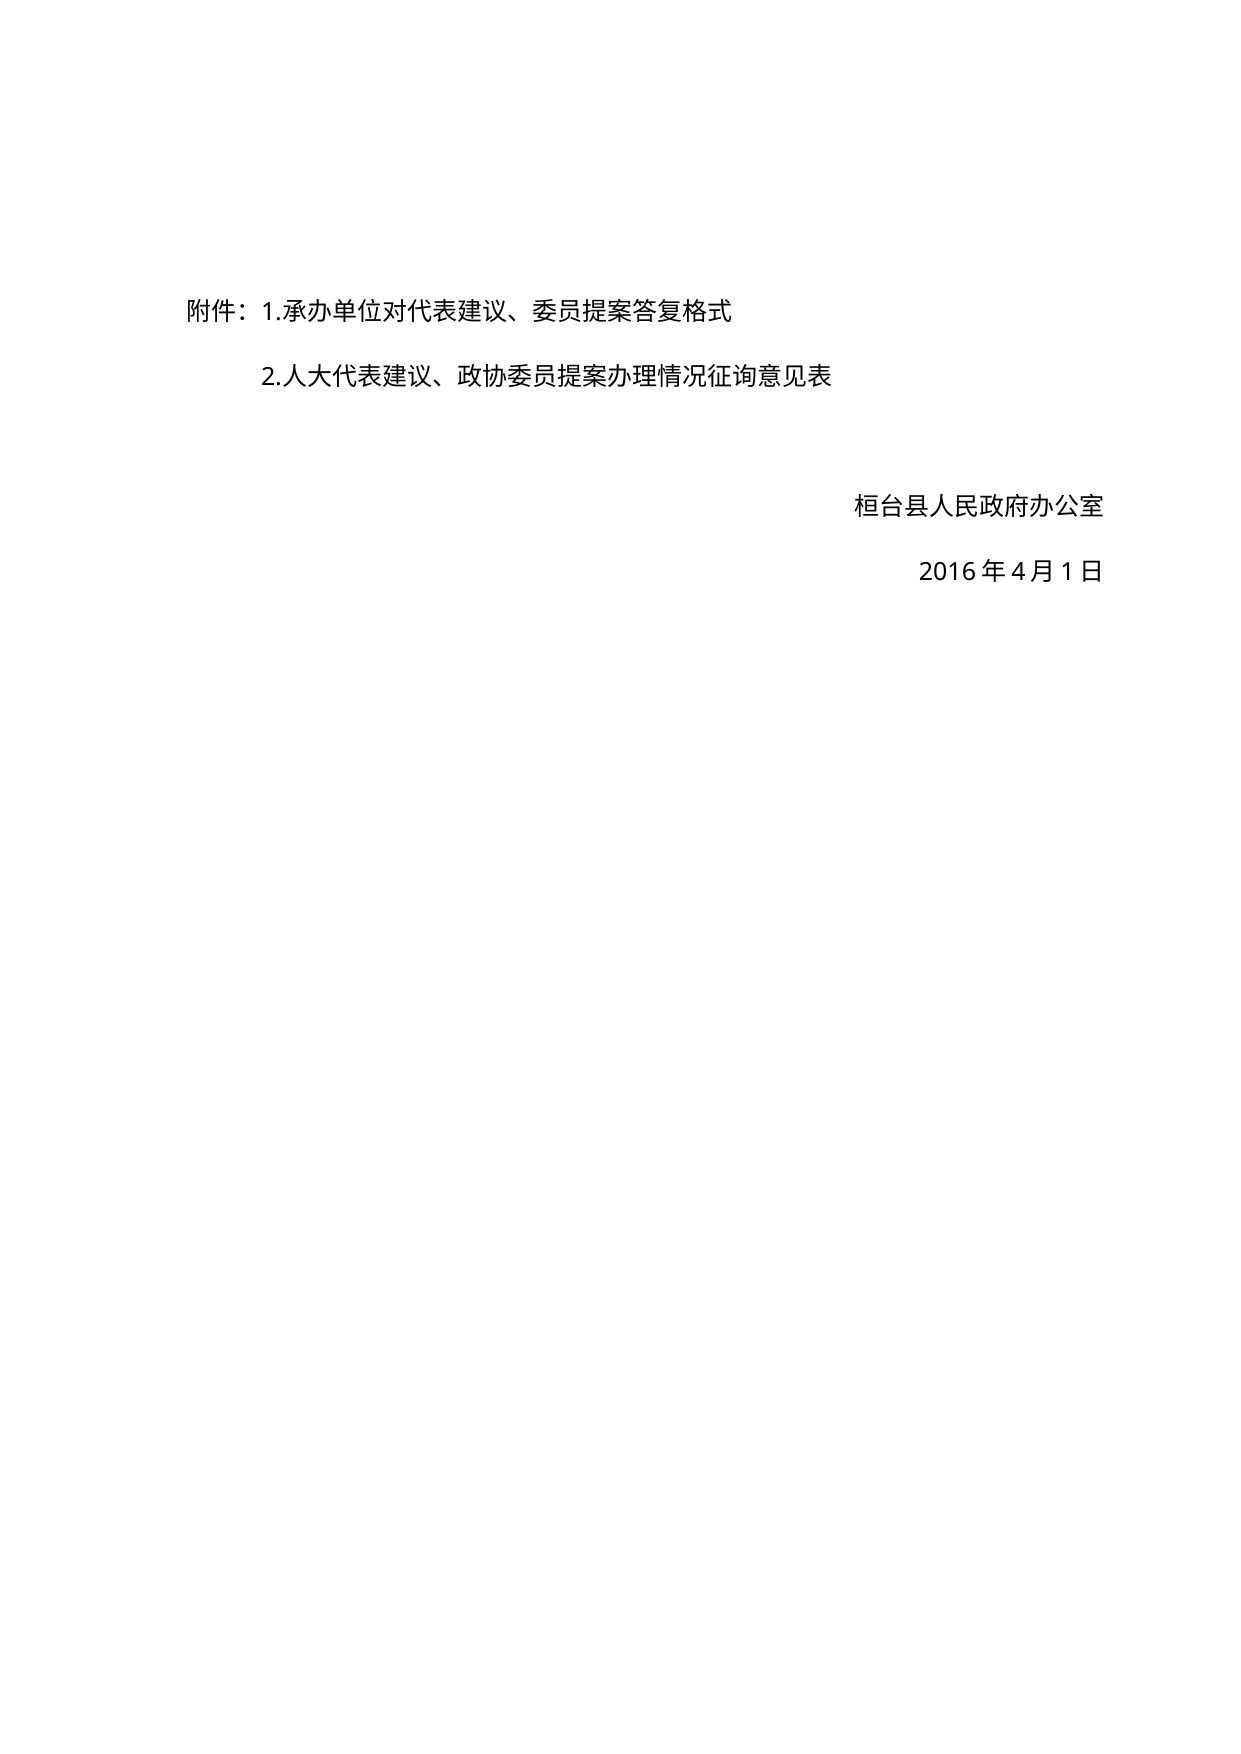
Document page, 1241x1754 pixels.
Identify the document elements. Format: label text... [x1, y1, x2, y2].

text 附件：1.承办单位对代表建议、委员提案答复格式 [136, 277, 1104, 342]
text 2016年4月1日 [136, 537, 1104, 602]
list 2.人大代表建议、政协委员提案办理情况征询意见表 [136, 342, 1104, 407]
text 桓台县人民政府办公室 [136, 472, 1104, 537]
